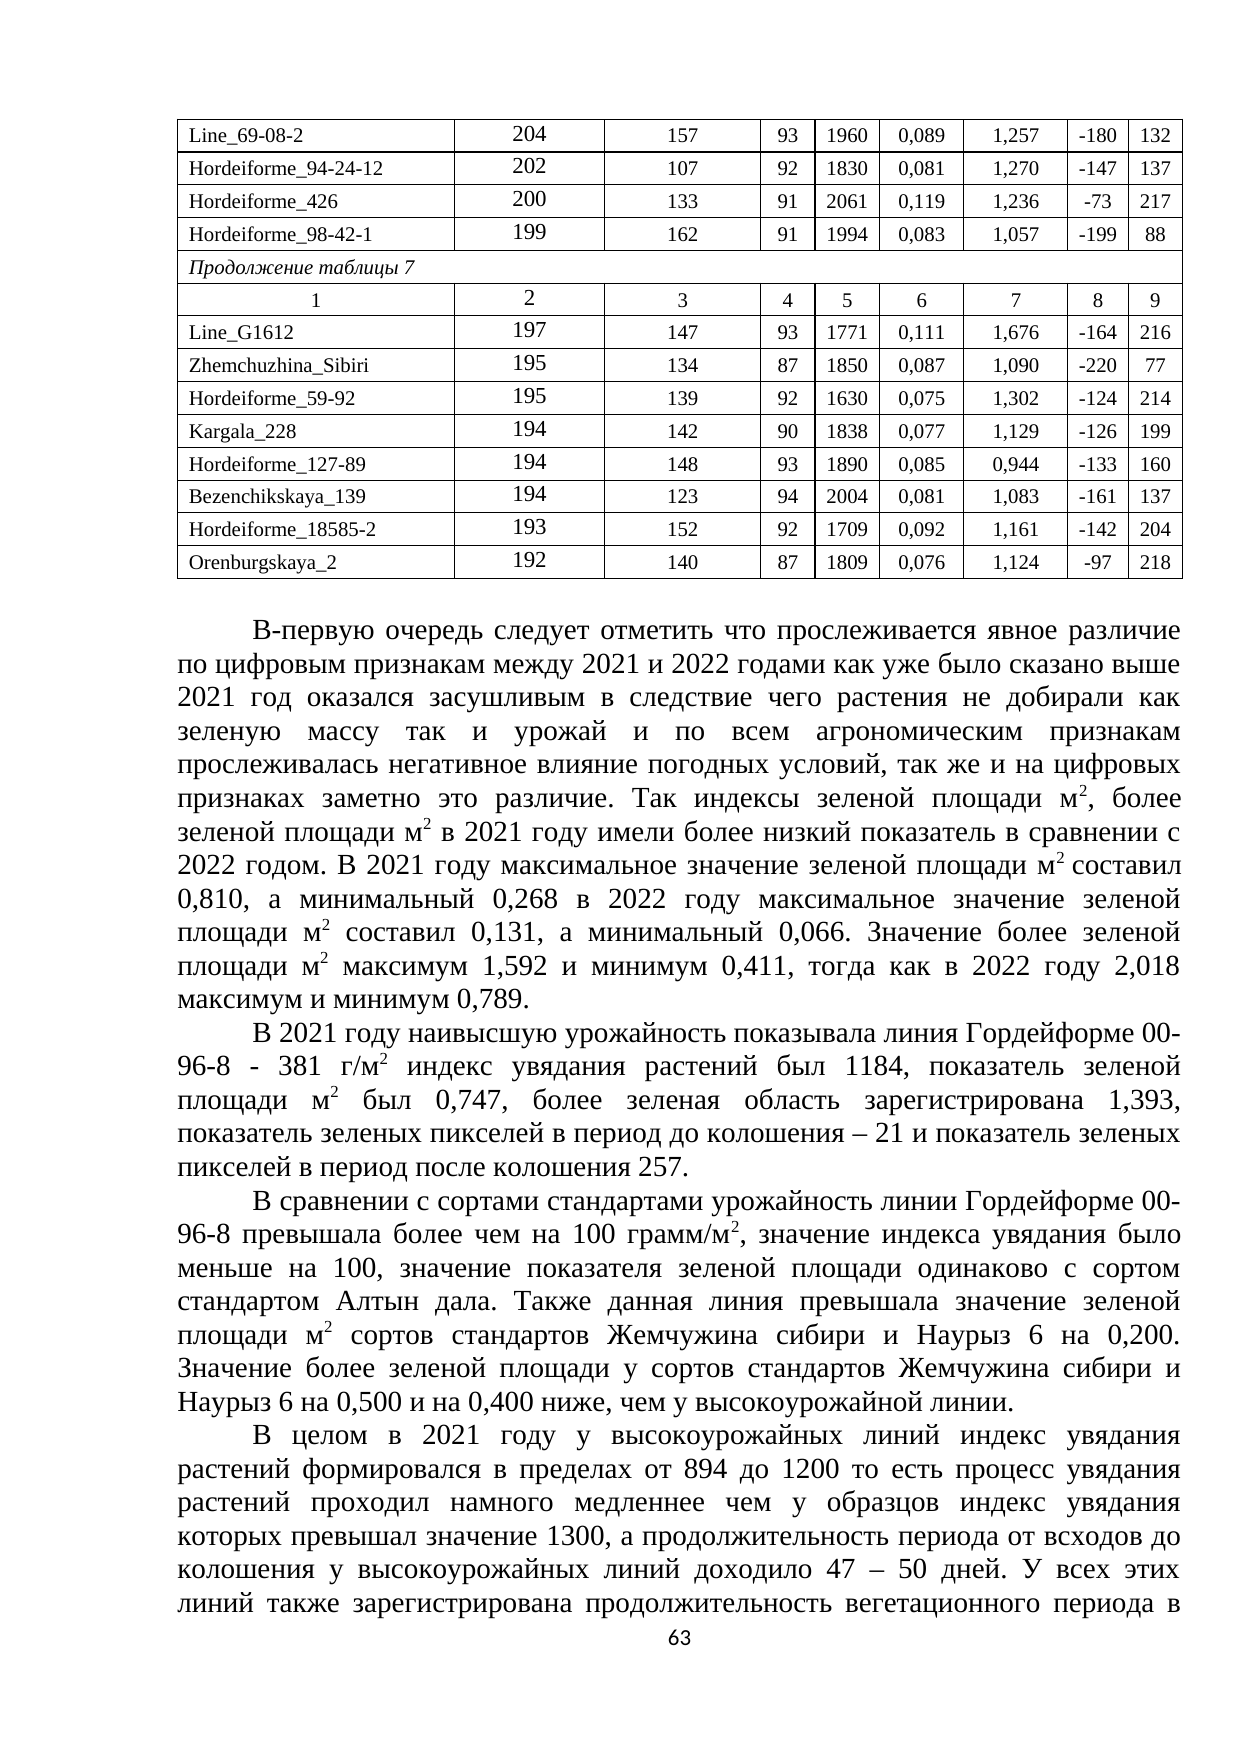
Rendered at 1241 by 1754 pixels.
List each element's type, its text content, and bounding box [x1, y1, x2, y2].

table_cell 0,089 [880, 120, 963, 151]
table_cell 134 [605, 349, 760, 381]
table_cell 0,944 [964, 448, 1067, 479]
table_cell 0,085 [880, 448, 963, 479]
table_cell 2 [455, 284, 604, 315]
table_cell 1850 [816, 349, 879, 381]
table_cell 162 [605, 218, 760, 250]
table_cell 92 [761, 513, 814, 545]
table_cell 1,057 [964, 218, 1067, 250]
table_cell 8 [1068, 284, 1128, 315]
table_cell 202 [455, 153, 604, 184]
table_cell 1,257 [964, 120, 1067, 151]
table_cell 1994 [816, 218, 879, 250]
table_cell 91 [761, 218, 814, 250]
table_cell -142 [1068, 513, 1128, 545]
table_cell 194 [455, 481, 604, 512]
table_cell 194 [455, 448, 604, 479]
table_cell 1771 [816, 316, 879, 348]
table_cell 0,081 [880, 153, 963, 184]
table_cell 88 [1129, 218, 1182, 250]
table_cell 137 [1129, 481, 1182, 512]
table_cell 1,124 [964, 546, 1067, 578]
table_cell 204 [455, 120, 604, 151]
table_cell 0,119 [880, 185, 963, 217]
table_cell 199 [1129, 415, 1182, 447]
table_cell 1630 [816, 382, 879, 414]
table_cell 1709 [816, 513, 879, 545]
table_cell 7 [964, 284, 1067, 315]
table_cell 0,087 [880, 349, 963, 381]
text В 2021 году наивысшую урожайность показывала линия Гордейформе 00-96-8 - 381 г/м2 индекс увядания растений был 1184, показатель зеленой площади м2 был 0,747, более зеленая область зарегистрирована 1,393, показатель зеленых пикселей в период до колошения – 21 и показатель зеленых пикселей в период после колошения 257. [177, 1015, 1182, 1183]
table_cell 2004 [816, 481, 879, 512]
table_cell 0,077 [880, 415, 963, 447]
table_cell 1,129 [964, 415, 1067, 447]
table_cell 137 [1129, 153, 1182, 184]
table_cell 1 [178, 284, 454, 315]
table_cell 5 [816, 284, 879, 315]
table_cell Bezenchikskaya_139 [178, 481, 454, 512]
table_cell 160 [1129, 448, 1182, 479]
table_cell Line_G1612 [178, 316, 454, 348]
table_cell 218 [1129, 546, 1182, 578]
table_cell 132 [1129, 120, 1182, 151]
table_cell -97 [1068, 546, 1128, 578]
table_cell 204 [1129, 513, 1182, 545]
table_cell 90 [761, 415, 814, 447]
table_cell 92 [761, 153, 814, 184]
table_cell -126 [1068, 415, 1128, 447]
table_cell 1890 [816, 448, 879, 479]
table_cell 1830 [816, 153, 879, 184]
table_cell 2061 [816, 185, 879, 217]
table_cell 0,092 [880, 513, 963, 545]
table_cell 140 [605, 546, 760, 578]
table_cell 1,161 [964, 513, 1067, 545]
table_cell -199 [1068, 218, 1128, 250]
table_cell 1,083 [964, 481, 1067, 512]
table_cell 199 [455, 218, 604, 250]
table_cell -161 [1068, 481, 1128, 512]
table_cell Hordeiforme_59-92 [178, 382, 454, 414]
table_cell 1,236 [964, 185, 1067, 217]
table_cell 0,075 [880, 382, 963, 414]
table_cell 87 [761, 546, 814, 578]
table_cell 217 [1129, 185, 1182, 217]
text В сравнении с сортами стандартами урожайность линии Гордейформе 00-96-8 превышала более чем на 100 грамм/м2, значение индекса увядания было меньше на 100, значение показателя зеленой площади одинаково с сортом стандартом Алтын дала. Также данная линия превышала значение зеленой площади м2 сортов стандартов Жемчужина сибири и Наурыз 6 на 0,200. Значение более зеленой площади у сортов стандартов Жемчужина сибири и Наурыз 6 на 0,500 и на 0,400 ниже, чем у высокоурожайной линии. [177, 1183, 1182, 1417]
table_cell 216 [1129, 316, 1182, 348]
table_cell 123 [605, 481, 760, 512]
table_cell 1,302 [964, 382, 1067, 414]
table_cell Hordeiforme_94-24-12 [178, 153, 454, 184]
text В-первую очередь следует отметить что прослеживается явное различие по цифровым признакам между 2021 и 2022 годами как уже было сказано выше 2021 год оказался засушливым в следствие чего растения не добирали как зеленую массу так и урожай и по всем агрономическим признакам прослеживалась негативное влияние погодных условий, так же и на цифровых признаках заметно это различие. Так индексы зеленой площади м2, более зеленой площади м2 в 2021 году имели более низкий показатель в сравнении с 2022 годом. В 2021 году максимальное значение зеленой площади м2 составил 0,810, а минимальный 0,268 в 2022 году максимальное значение зеленой площади м2 составил 0,131, а минимальный 0,066. Значение более зеленой площади м2 максимум 1,592 и минимум 0,411, тогда как в 2022 году 2,018 максимум и минимум 0,789. [177, 612, 1182, 1015]
table_cell -180 [1068, 120, 1128, 151]
table_cell 139 [605, 382, 760, 414]
table_cell 77 [1129, 349, 1182, 381]
table_cell Hordeiforme_127-89 [178, 448, 454, 479]
table_cell 1960 [816, 120, 879, 151]
table_cell 93 [761, 316, 814, 348]
table_cell 194 [455, 415, 604, 447]
table_cell 87 [761, 349, 814, 381]
table_cell 1838 [816, 415, 879, 447]
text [177, 1417, 1182, 1619]
table_cell -164 [1068, 316, 1128, 348]
table_cell 148 [605, 448, 760, 479]
table_cell 157 [605, 120, 760, 151]
table_cell 142 [605, 415, 760, 447]
table_cell 195 [455, 349, 604, 381]
table_cell -220 [1068, 349, 1128, 381]
table_cell 0,076 [880, 546, 963, 578]
table_cell 0,111 [880, 316, 963, 348]
table_cell 193 [455, 513, 604, 545]
table_cell 0,083 [880, 218, 963, 250]
table_cell 200 [455, 185, 604, 217]
table_cell Hordeiforme_18585-2 [178, 513, 454, 545]
table_cell 94 [761, 481, 814, 512]
table_cell Продолжение таблицы 7 [178, 251, 1182, 283]
table_cell 1,676 [964, 316, 1067, 348]
table_cell 1,090 [964, 349, 1067, 381]
table_cell -133 [1068, 448, 1128, 479]
table_cell 192 [455, 546, 604, 578]
table_cell 152 [605, 513, 760, 545]
table_cell Hordeiforme_426 [178, 185, 454, 217]
table_cell 197 [455, 316, 604, 348]
table_cell Zhemchuzhina_Sibiri [178, 349, 454, 381]
table_cell 9 [1129, 284, 1182, 315]
table_cell -124 [1068, 382, 1128, 414]
table_cell 1,270 [964, 153, 1067, 184]
table_cell 133 [605, 185, 760, 217]
table_cell -147 [1068, 153, 1128, 184]
table_cell 214 [1129, 382, 1182, 414]
table_cell 91 [761, 185, 814, 217]
table_cell Line_69-08-2 [178, 120, 454, 151]
table_cell 147 [605, 316, 760, 348]
table_cell Hordeiforme_98-42-1 [178, 218, 454, 250]
table_cell 1809 [816, 546, 879, 578]
table_cell 3 [605, 284, 760, 315]
table_cell Kargala_228 [178, 415, 454, 447]
table_cell -73 [1068, 185, 1128, 217]
table_cell 195 [455, 382, 604, 414]
table_cell Orenburgskaya_2 [178, 546, 454, 578]
table_cell 93 [761, 120, 814, 151]
table_cell 93 [761, 448, 814, 479]
table_cell 107 [605, 153, 760, 184]
table_cell 0,081 [880, 481, 963, 512]
table_cell 92 [761, 382, 814, 414]
table_cell 4 [761, 284, 814, 315]
table_cell 6 [880, 284, 963, 315]
